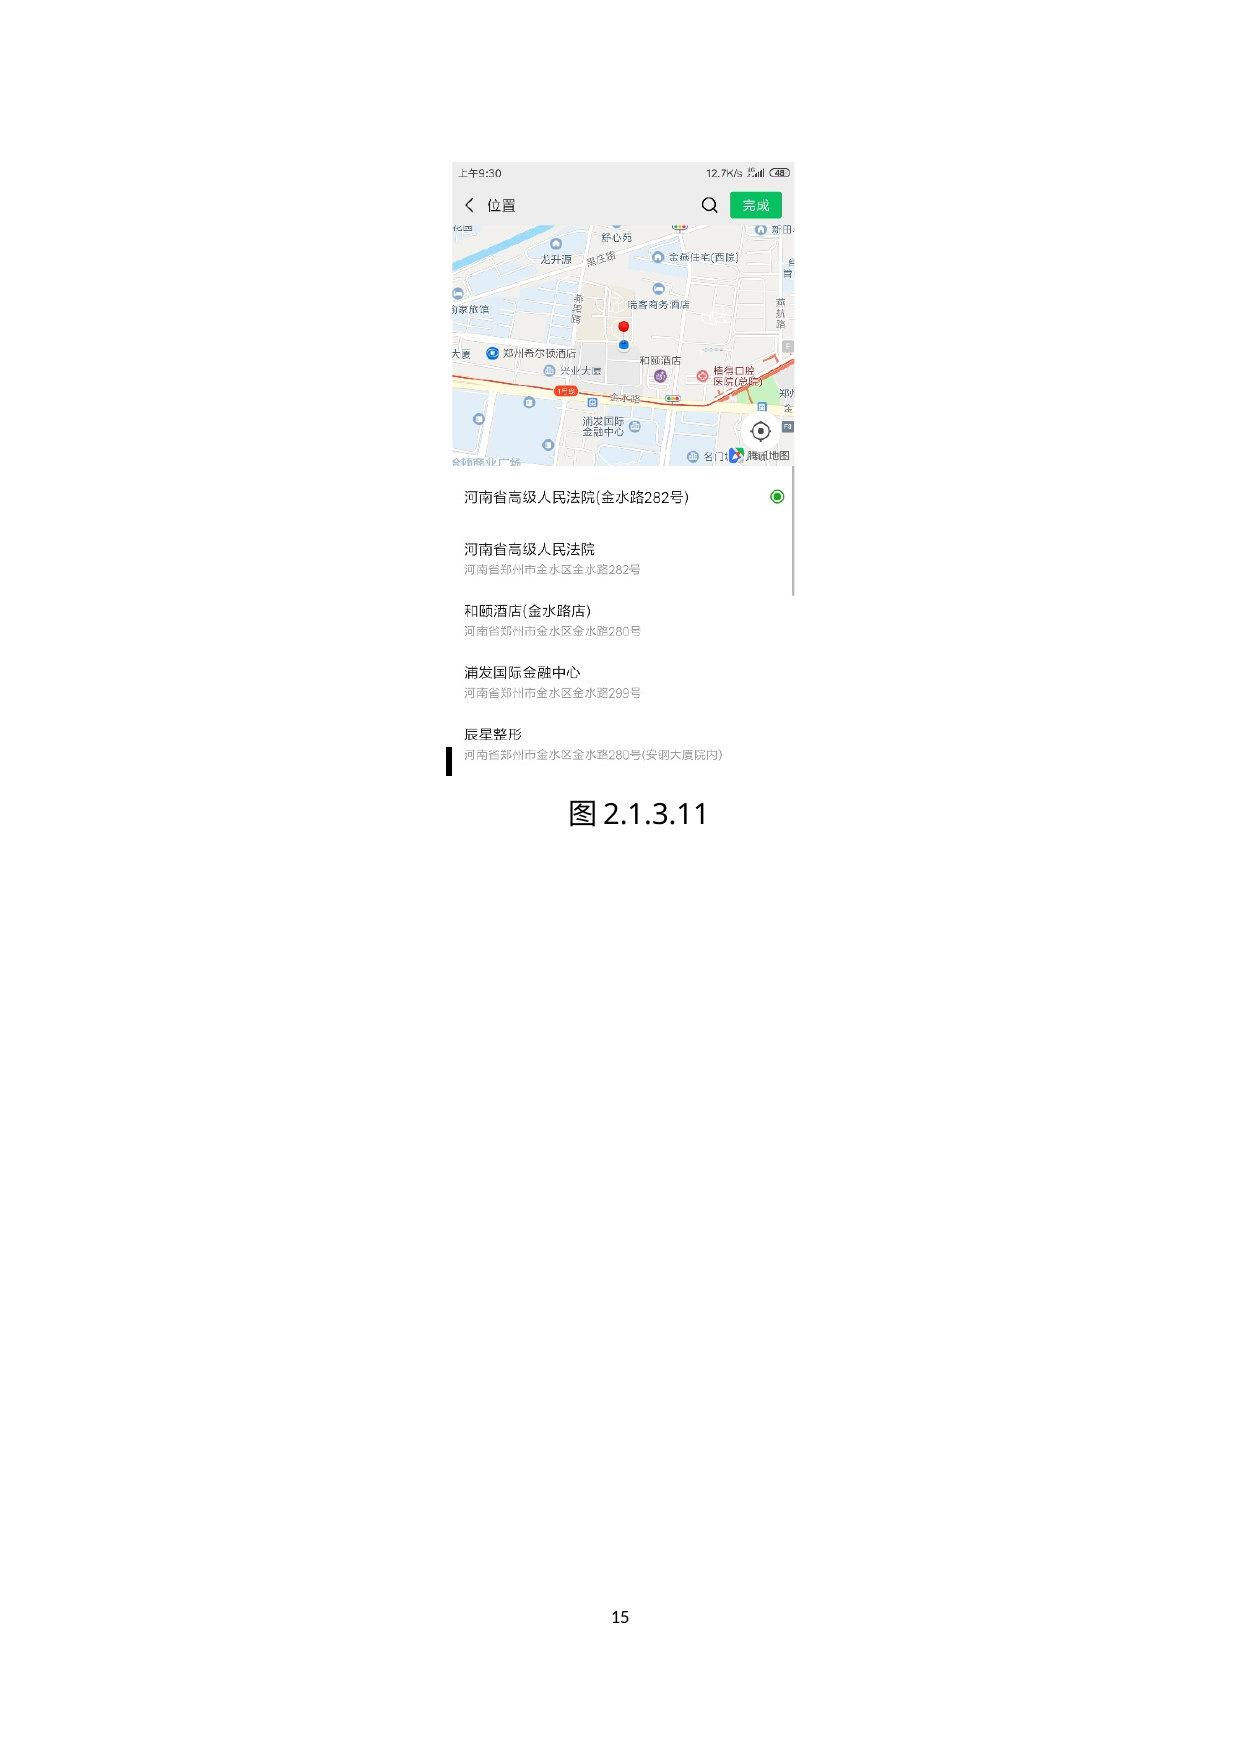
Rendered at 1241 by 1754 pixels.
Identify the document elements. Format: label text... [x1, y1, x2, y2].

text 图2.1.3.11 [225, 779, 1053, 844]
picture [452, 162, 795, 771]
